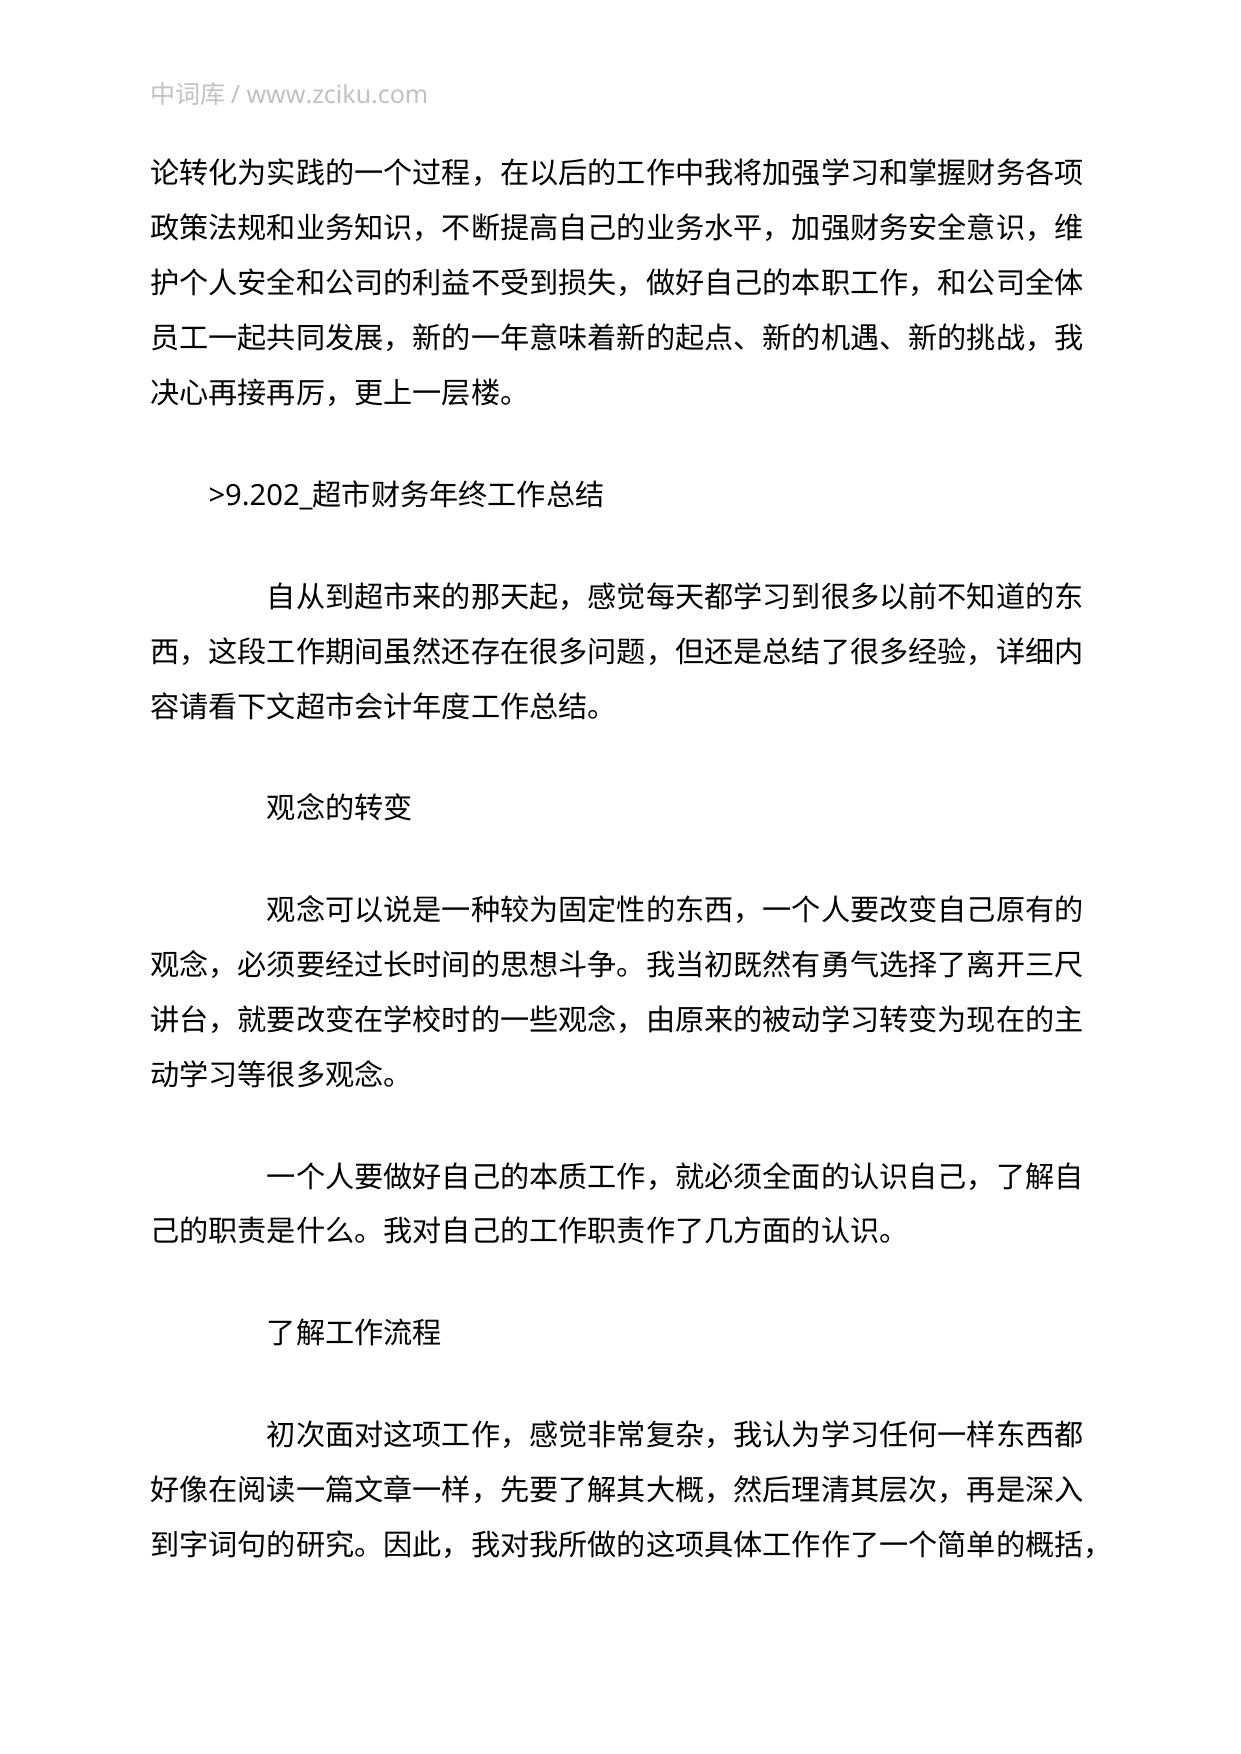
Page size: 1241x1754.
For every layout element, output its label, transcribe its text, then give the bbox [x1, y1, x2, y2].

text >9.202_超市财务年终工作总结 [150, 471, 1090, 514]
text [150, 150, 1090, 412]
text 一个人要做好自己的本质工作，就必须全面的认识自己，了解自己的职责是什么。我对自己的工作职责作了几方面的认识。 [150, 1153, 1090, 1250]
text 自从到超市来的那天起，感觉每天都学习到很多以前不知道的东西，这段工作期间虽然还存在很多问题，但还是总结了很多经验，详细内容请看下文超市会计年度工作总结。 [150, 573, 1090, 725]
text 观念可以说是一种较为固定性的东西，一个人要改变自己原有的观念，必须要经过长时间的思想斗争。我当初既然有勇气选择了离开三尺讲台，就要改变在学校时的一些观念，由原来的被动学习转变为现在的主动学习等很多观念。 [150, 887, 1090, 1094]
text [150, 1412, 1090, 1564]
text 了解工作流程 [150, 1310, 1090, 1352]
text 观念的转变 [150, 785, 1090, 827]
